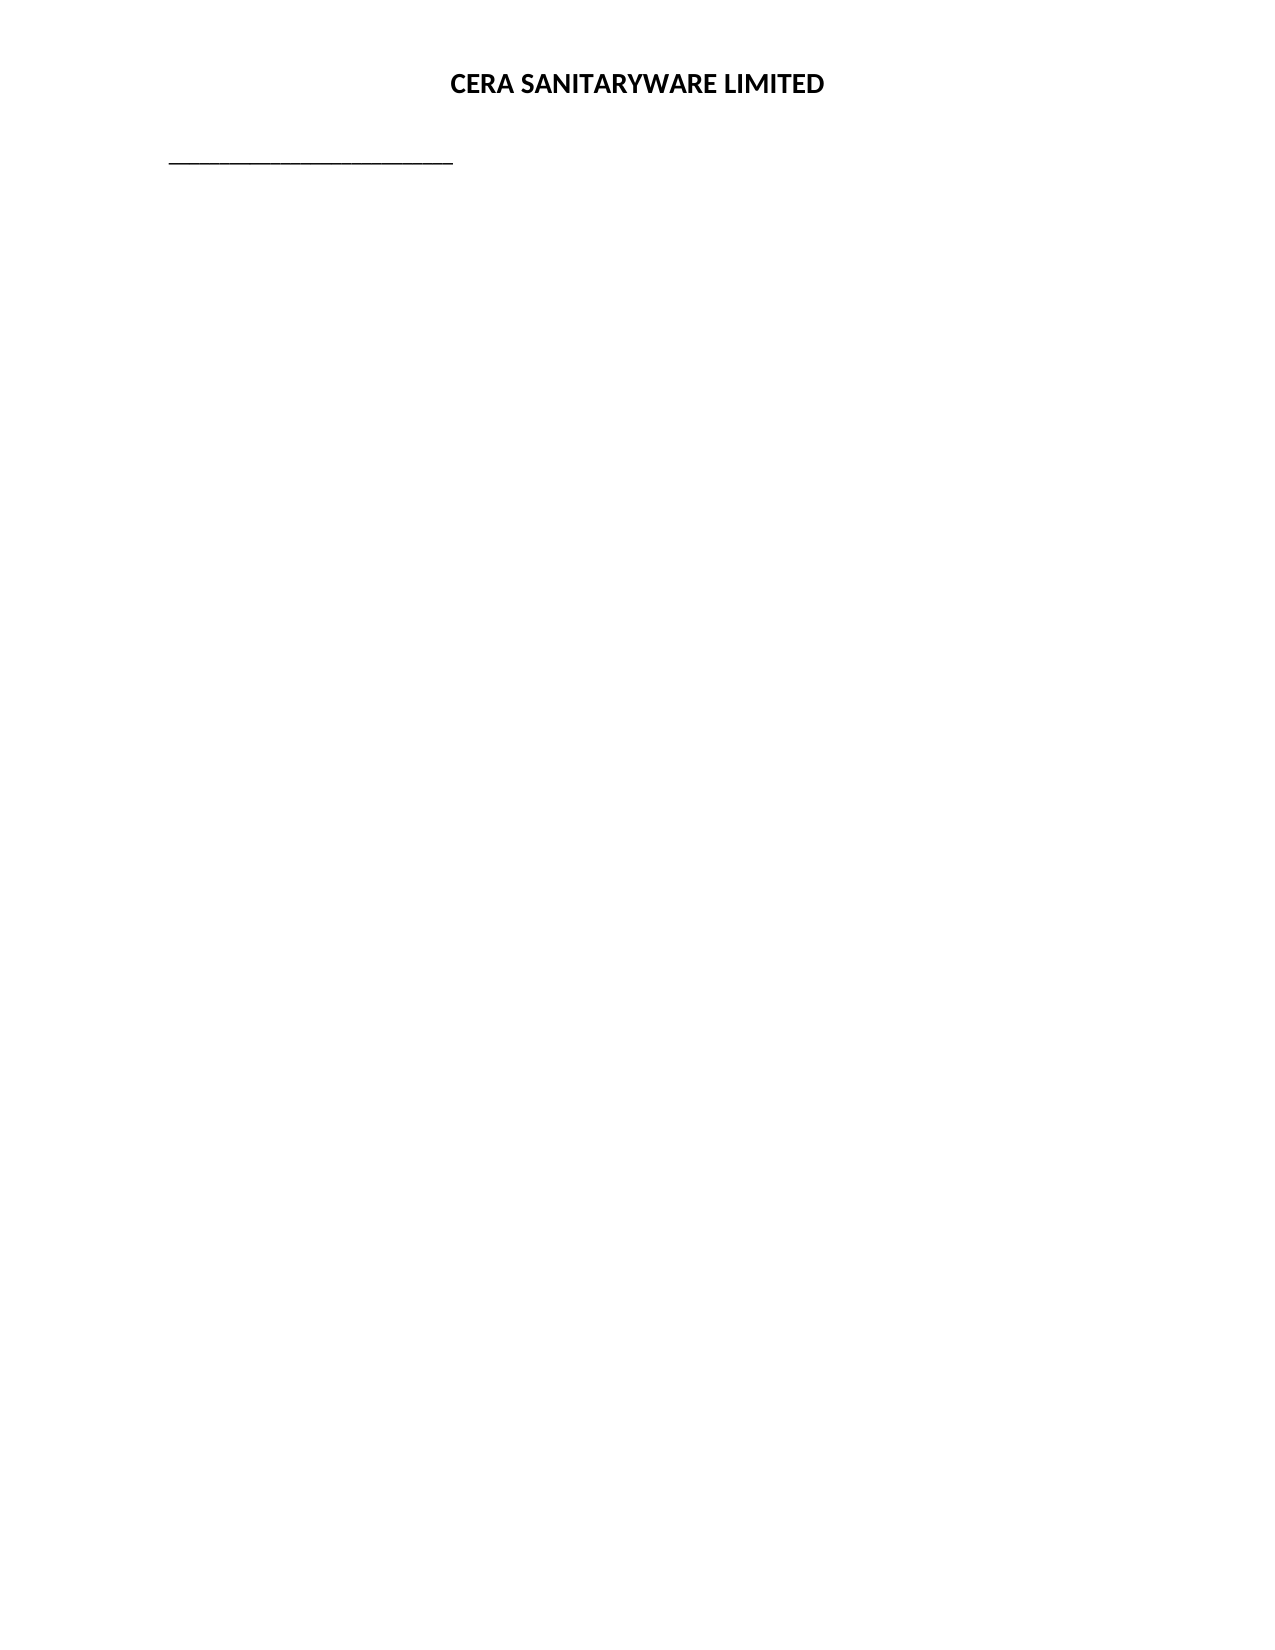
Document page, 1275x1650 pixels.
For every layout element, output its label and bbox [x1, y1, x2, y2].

text [169, 137, 1106, 168]
